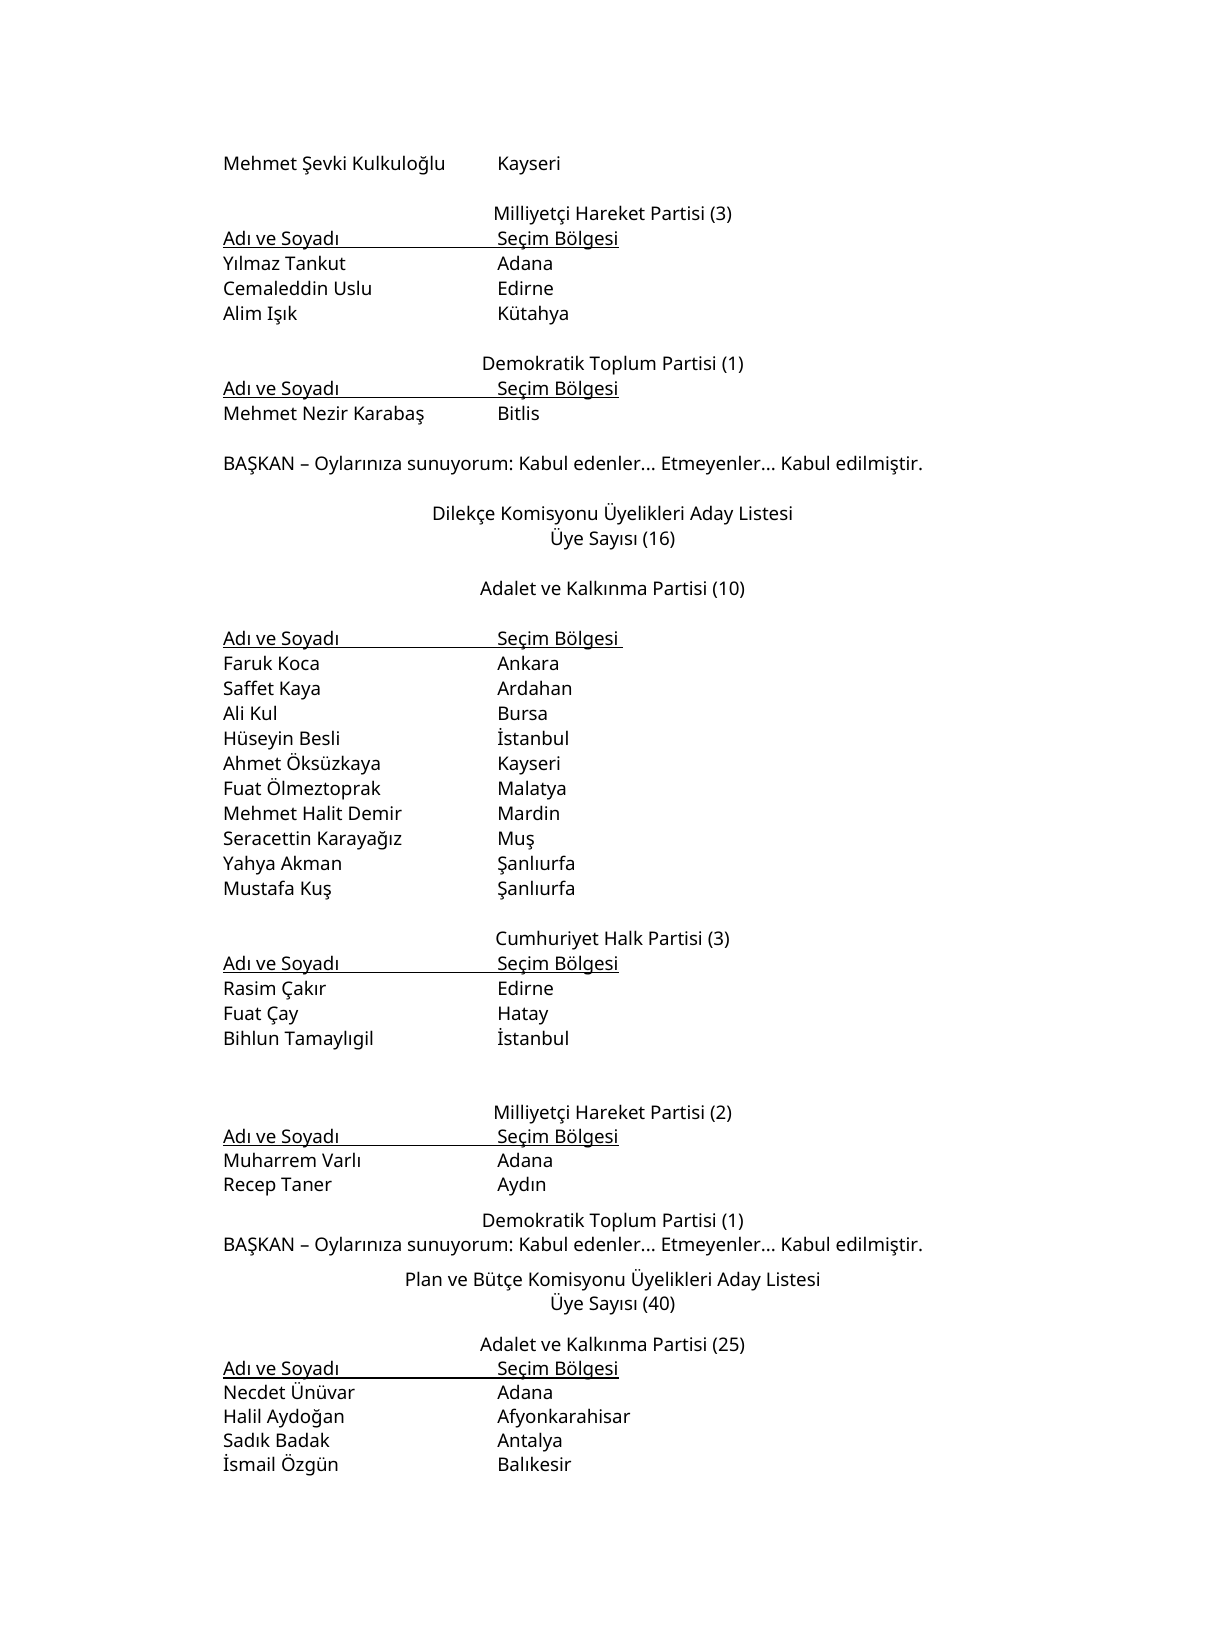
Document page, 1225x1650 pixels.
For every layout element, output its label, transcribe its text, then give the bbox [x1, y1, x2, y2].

text Mustafa Kuş Şanlıurfa [187, 875, 1037, 900]
text Adı ve Soyadı Seçim Bölgesi [187, 375, 1037, 400]
text Adı ve Soyadı Seçim Bölgesi [187, 625, 1037, 650]
text Adalet ve Kalkınma Partisi (25) [187, 1332, 1037, 1356]
text Bihlun Tamaylıgil İstanbul [187, 1025, 1037, 1050]
text Demokratik Toplum Partisi (1) [187, 1208, 1037, 1232]
text Mehmet Şevki Kulkuloğlu Kayseri [187, 150, 1037, 175]
text Adı ve Soyadı Seçim Bölgesi [187, 950, 1037, 975]
text Milliyetçi Hareket Partisi (2) [187, 1100, 1037, 1124]
text Halil Aydoğan Afyonkarahisar [187, 1404, 1037, 1428]
text Muharrem Varlı Adana [187, 1148, 1037, 1172]
text Milliyetçi Hareket Partisi (3) [187, 200, 1037, 225]
text Sadık Badak Antalya [187, 1428, 1037, 1453]
text Ahmet Öksüzkaya Kayseri [187, 750, 1037, 775]
text Demokratik Toplum Partisi (1) [187, 350, 1037, 375]
text Faruk Koca Ankara [187, 650, 1037, 675]
text Yılmaz Tankut Adana [187, 250, 1037, 275]
text BAŞKAN – Oylarınıza sunuyorum: Kabul edenler... Etmeyenler... Kabul edilmiştir. [187, 1232, 1037, 1256]
text Rasim Çakır Edirne [187, 975, 1037, 1000]
text BAŞKAN – Oylarınıza sunuyorum: Kabul edenler... Etmeyenler... Kabul edilmiştir. [187, 450, 1037, 475]
text Plan ve Bütçe Komisyonu Üyelikleri Aday Listesi [187, 1267, 1037, 1292]
text Necdet Ünüvar Adana [187, 1380, 1037, 1404]
text Dilekçe Komisyonu Üyelikleri Aday Listesi [187, 500, 1037, 525]
text Üye Sayısı (40) [187, 1292, 1037, 1316]
text Mehmet Nezir Karabaş Bitlis [187, 400, 1037, 425]
text Seracettin Karayağız Muş [187, 825, 1037, 850]
text Saffet Kaya Ardahan [187, 675, 1037, 700]
text Adı ve Soyadı Seçim Bölgesi [187, 225, 1037, 250]
text Hüseyin Besli İstanbul [187, 725, 1037, 750]
text Fuat Çay Hatay [187, 1000, 1037, 1025]
text Üye Sayısı (16) [187, 525, 1037, 550]
text Mehmet Halit Demir Mardin [187, 800, 1037, 825]
text Cemaleddin Uslu Edirne [187, 275, 1037, 300]
text Recep Taner Aydın [187, 1172, 1037, 1196]
text Adı ve Soyadı Seçim Bölgesi [187, 1356, 1037, 1380]
text İsmail Özgün Balıkesir [187, 1453, 1037, 1477]
text Ali Kul Bursa [187, 700, 1037, 725]
text Alim Işık Kütahya [187, 300, 1037, 325]
text Fuat Ölmeztoprak Malatya [187, 775, 1037, 800]
text Cumhuriyet Halk Partisi (3) [187, 925, 1037, 950]
text Yahya Akman Şanlıurfa [187, 850, 1037, 875]
text Adalet ve Kalkınma Partisi (10) [187, 575, 1037, 600]
text Adı ve Soyadı Seçim Bölgesi [187, 1124, 1037, 1148]
